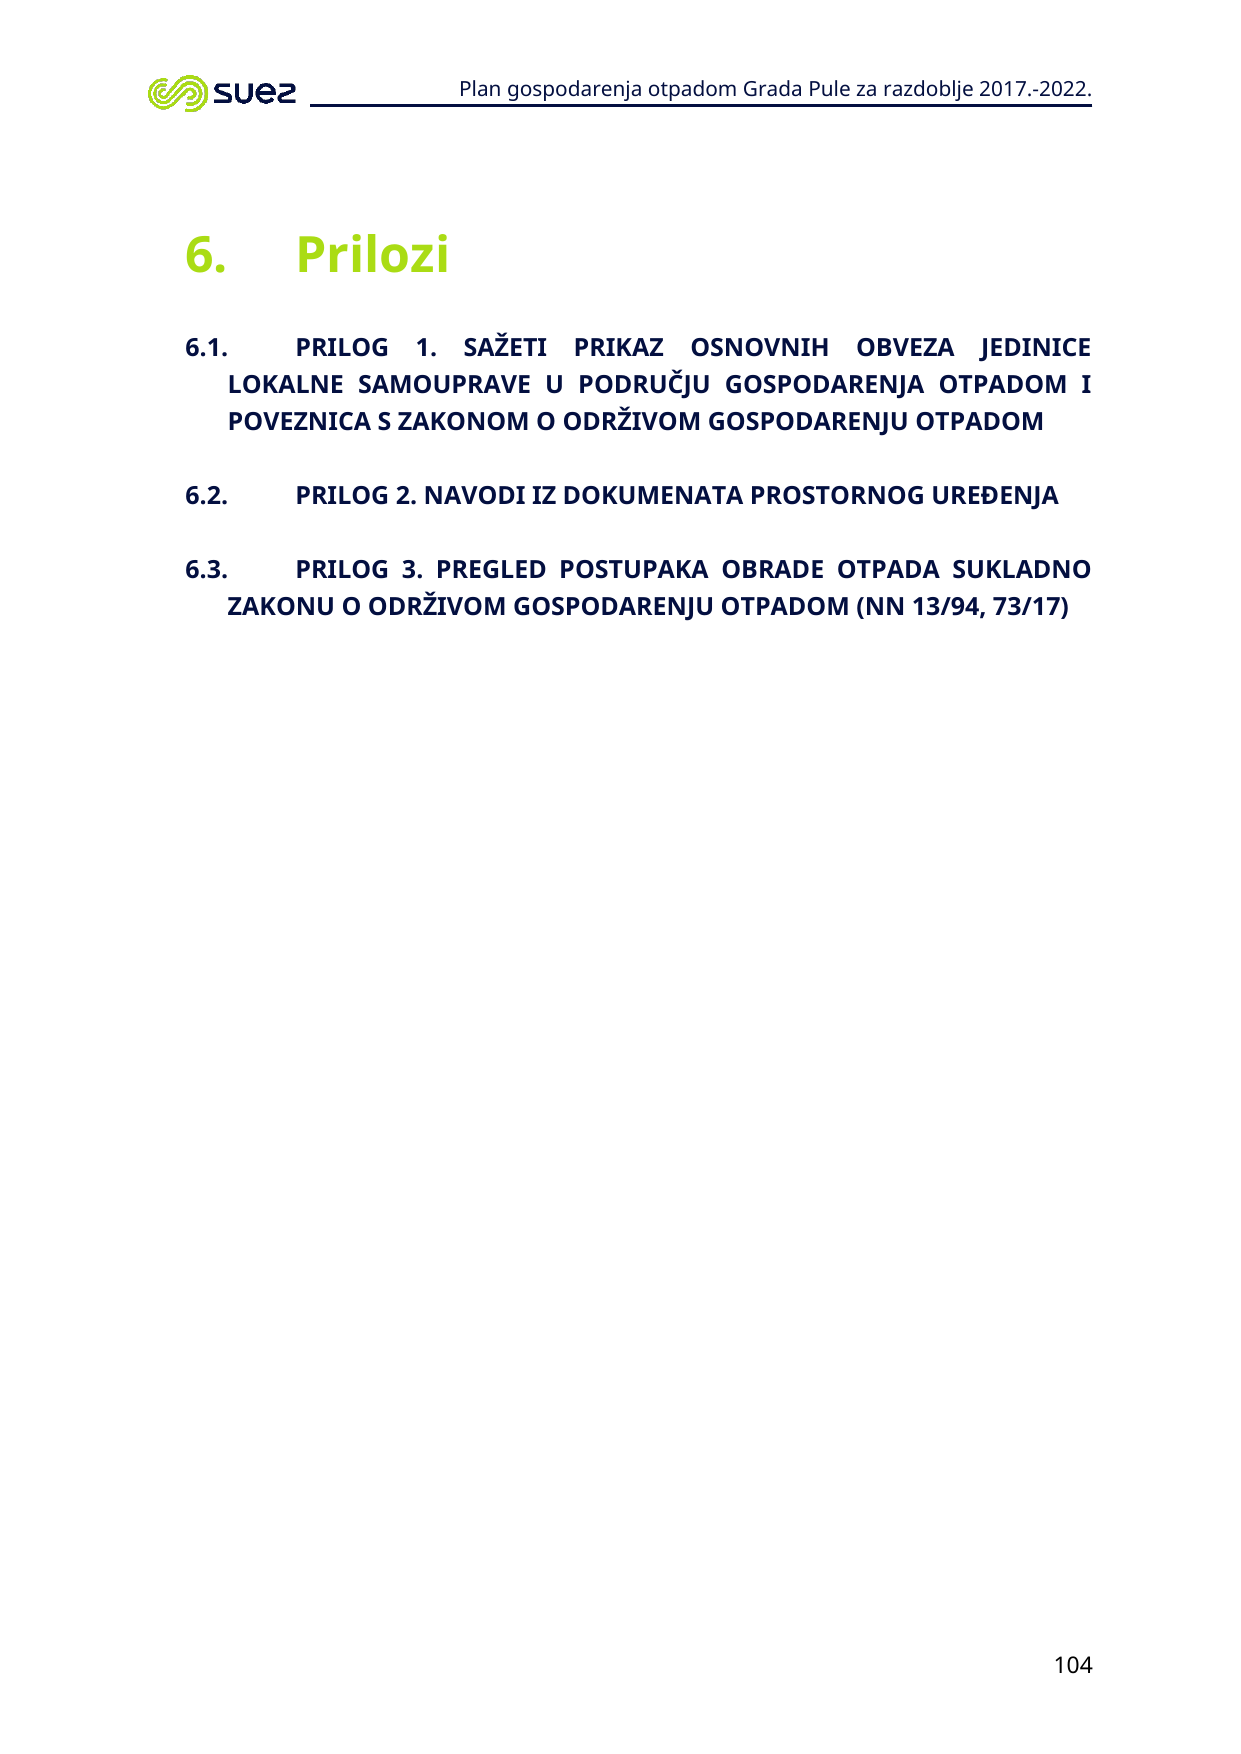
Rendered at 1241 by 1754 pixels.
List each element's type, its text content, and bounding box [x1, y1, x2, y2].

picture [148, 64, 296, 123]
list Prilog 2. navodI iz dokumenata prostornog uređenja [185, 477, 1092, 512]
list prilog 3. Pregled postupaka obrade otpada sukladno Zakonu o održivom gospodarenju otpadom (NN 13/94, 73/17) [185, 552, 1092, 623]
text Prilozi [185, 219, 1092, 287]
list Prilog 1. Sažeti prikaz osnovnih obveza jedinice lokalne samouprave u području gospodarenja otpadom i poveznica s Zakonom o održivom gospodarenju otpadom [185, 330, 1092, 437]
